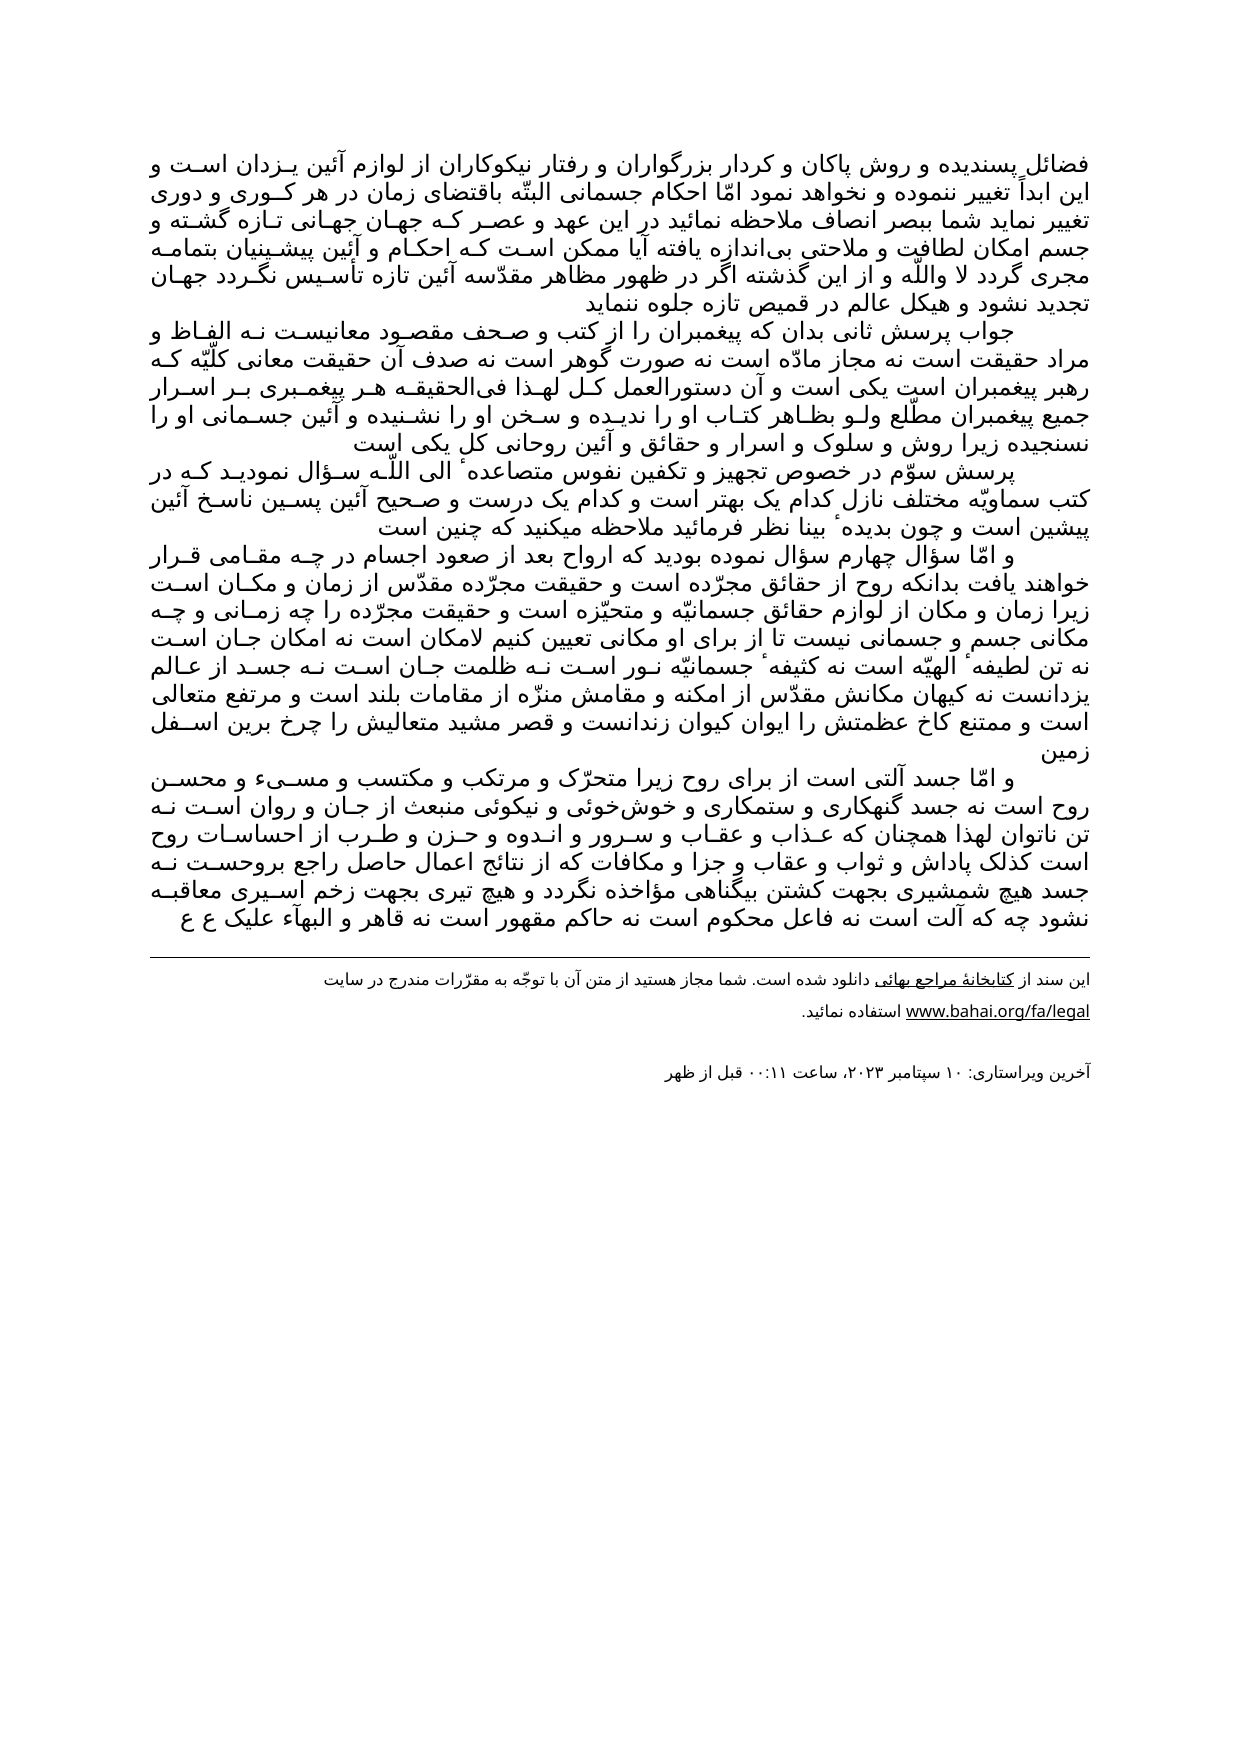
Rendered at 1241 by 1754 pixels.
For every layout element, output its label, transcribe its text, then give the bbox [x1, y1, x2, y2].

text این سند از کتابخانهٔ مراجع بهائی دانلود شده است. شما مجاز هستید از متن آن با توجّه به مقرّرات مندرج در سایت www.bahai.org/fa/legal استفاده نمائید. [150, 969, 1090, 1023]
text و امّا سؤال چهارم سؤال نموده بودید که ارواح بعد از صعود اجسام در چه مقامی قرار خواهند یافت بدانکه روح از حقائق مجرّده است و حقیقت مجرّده مقدّس از زمان و مکان است زیرا زمان و مکان از لوازم حقائق جسمانیّه و متحیّزه است و حقیقت مجرّده را چه زمانی و چه مکانی جسم و جسمانی نیست تا از برای او مکانی تعیین کنیم لامکان است نه امکان جان است نه تن لطیفهٴ الهیّه است نه کثیفهٴ جسمانیّه نور است نه ظلمت جان است نه جسد از عالم یزدانست نه کیهان مکانش مقدّس از امکنه و مقامش منزّه از مقامات بلند است و مرتفع متعالی است و ممتنع کاخ عظمتش را ایوان کیوان زندانست و قصر مشید متعالیش را چرخ برین اسفل زمین [150, 541, 1090, 764]
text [150, 150, 1090, 317]
text و امّا جسد آلتی است از برای روح زیرا متحرّک و مرتکب و مکتسب و مسیء و محسن روح است نه جسد گنهکاری و ستمکاری و خوش‌خوئی و نیکوئی منبعث از جان و روان است نه تن ناتوان لهذا همچنان که عذاب و عقاب و سرور و اندوه و حزن و طرب از احساسات روح است کذلک پاداش و ثواب و عقاب و جزا و مکافات که از نتائج اعمال حاصل راجع بروحست نه جسد هیچ شمشیری بجهت کشتن بیگناهی مؤاخذه نگردد و هیچ تیری بجهت زخم اسیری معاقبه نشود چه که آلت است نه فاعل محکوم است نه حاکم مقهور است نه قاهر و البهآء علیک ع ع [150, 764, 1090, 932]
text پرسش سوّم در خصوص تجهیز و تکفین نفوس متصاعدهٴ الی اللّه سؤال نمودید که در کتب سماویّه مختلف نازل کدام یک بهتر است و کدام یک درست و صحیح آئین پسین ناسخ آئین پیشین است و چون بدیدهٴ بینا نظر فرمائید ملاحظه میکنید که چنین است [150, 457, 1090, 541]
text جواب پرسش ثانی بدان که پیغمبران را از کتب و صحف مقصود معانیست نه الفاظ و مراد حقیقت است نه مجاز مادّه است نه صورت گوهر است نه صدف آن حقیقت معانی کلّیّه که رهبر پیغمبران است یکی است و آن دستورالعمل کل لهذا فی‌الحقیقه هر پیغمبری بر اسرار جمیع پیغمبران مطّلع ولو بظاهر کتاب او را ندیده و سخن او را نشنیده و آئین جسمانی او را نسنجیده زیرا روش و سلوک و اسرار و حقائق و آئین روحانی کل یکی است [150, 317, 1090, 457]
text آخرین ویراستاری: ۱٠ سپتامبر ۲۰۲٣، ساعت ۰۰:۱۱ قبل از ظهر [150, 1034, 1090, 1082]
